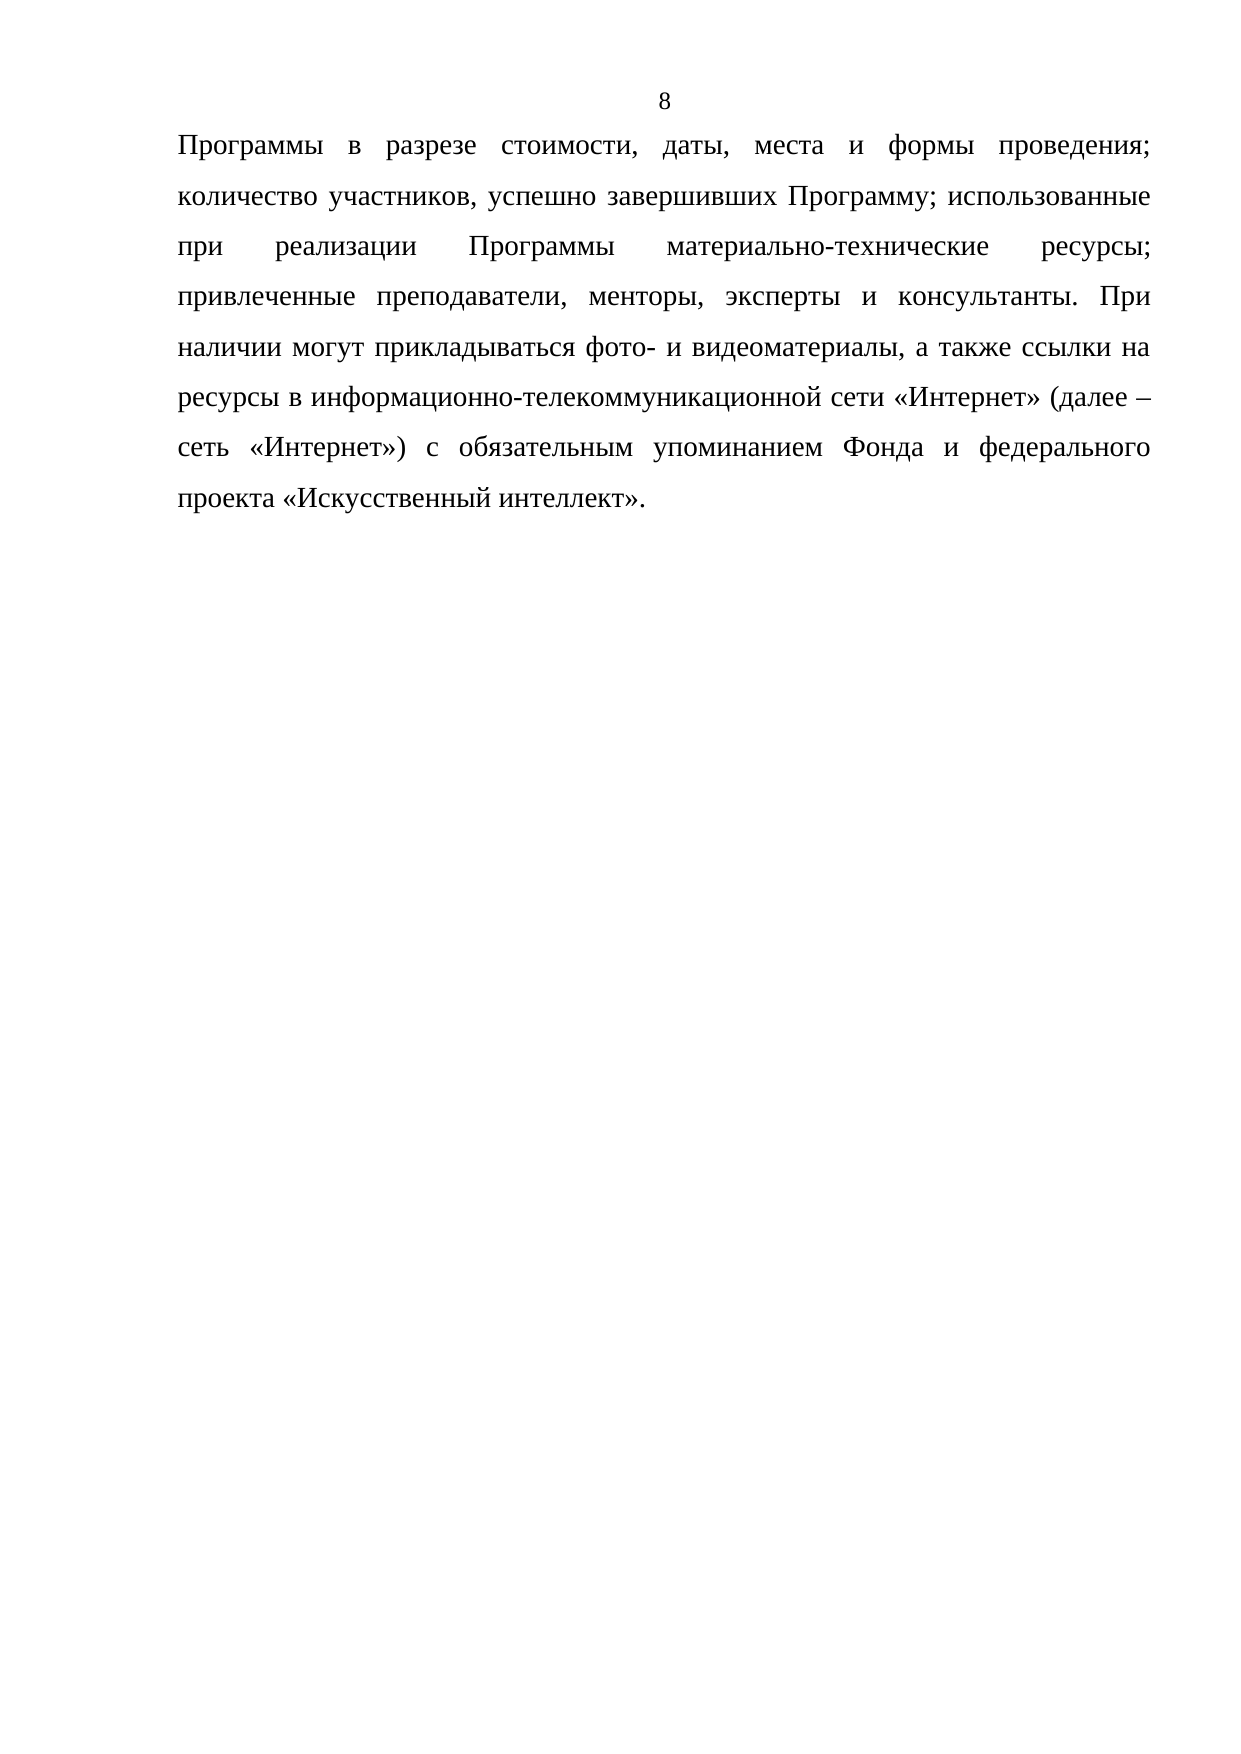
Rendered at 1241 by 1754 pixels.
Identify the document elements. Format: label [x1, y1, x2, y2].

list [177, 127, 1152, 513]
